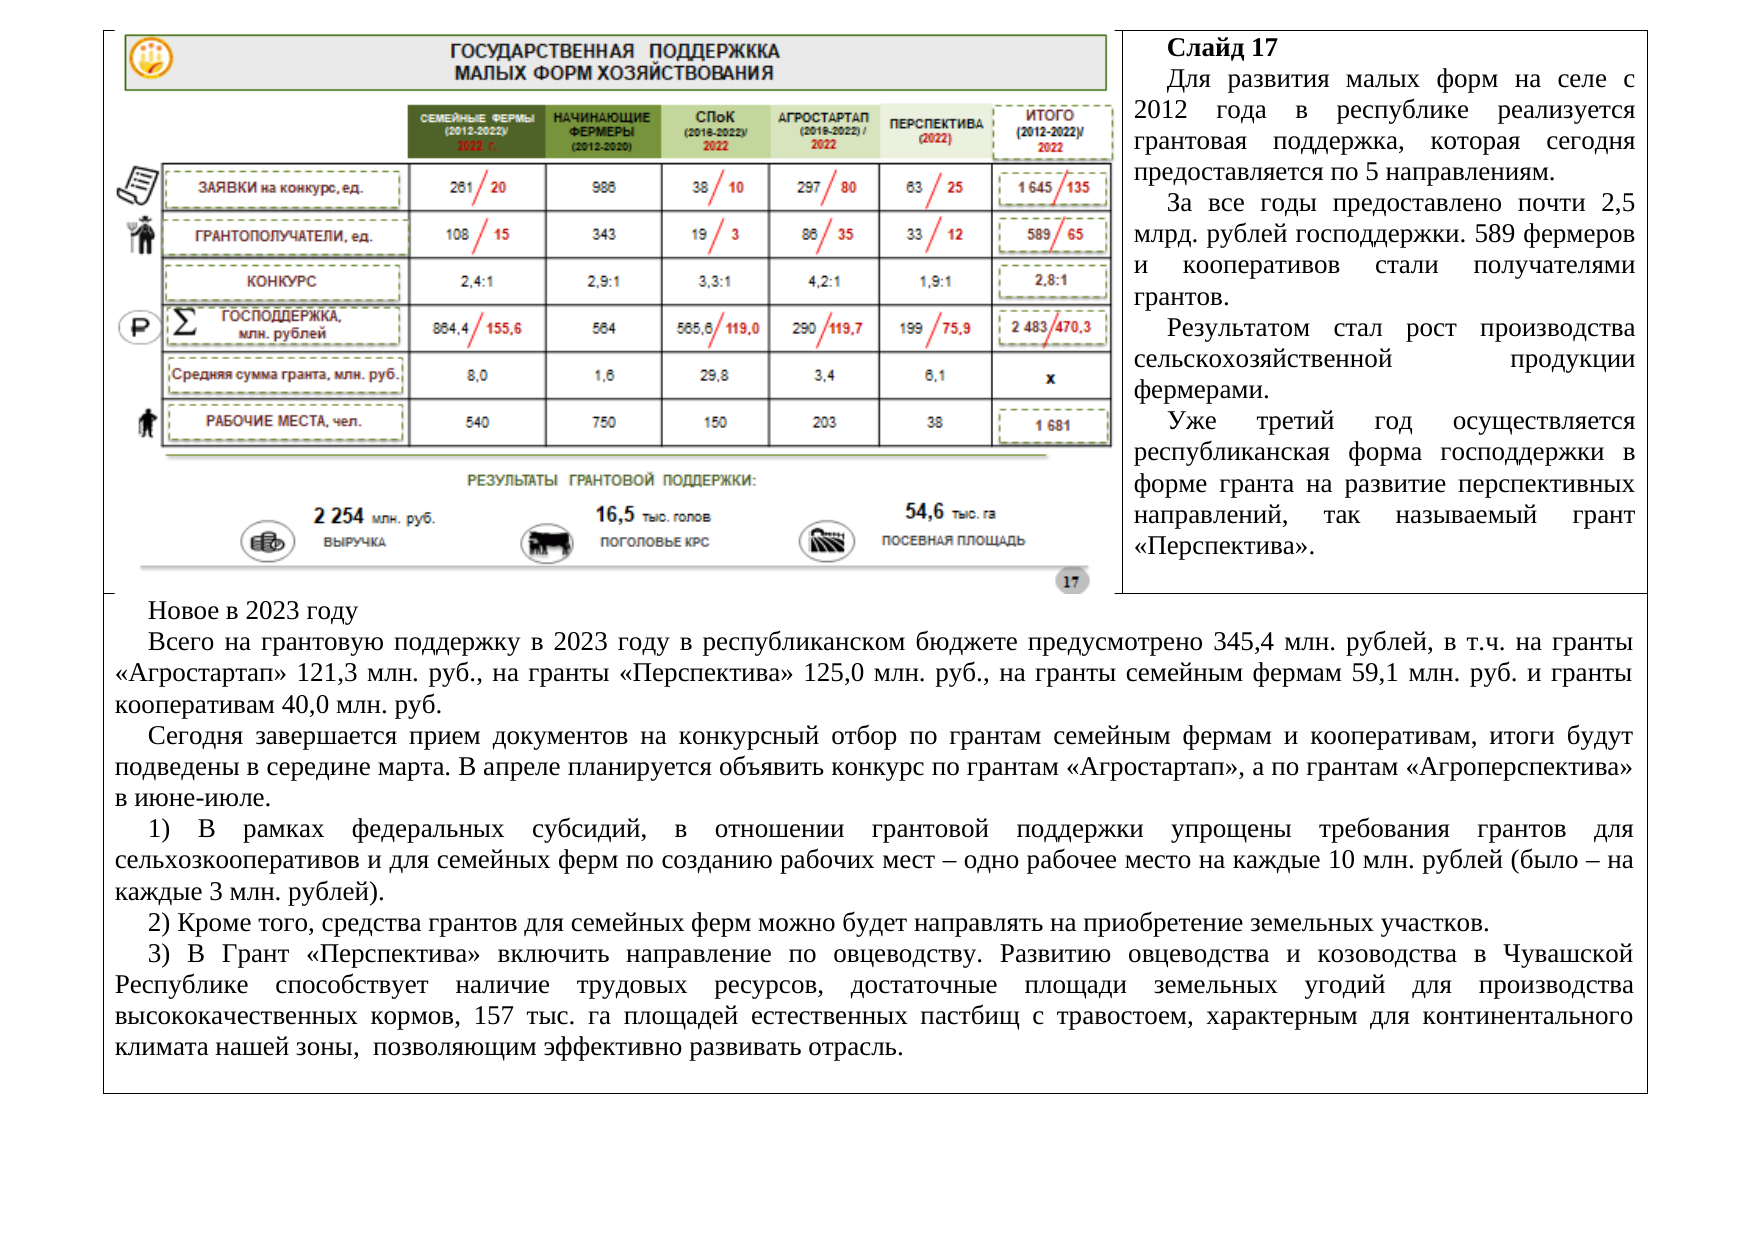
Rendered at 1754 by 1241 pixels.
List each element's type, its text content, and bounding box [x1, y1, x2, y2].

picture [114, 30, 1115, 594]
table_cell [1115, 31, 1122, 593]
table_cell [104, 31, 114, 593]
table_cell Слайд 17 Для развития малых форм на селе с 2012 года в республике реализуется грантовая поддержка, которая сегодня предоставляется по 5 направлениям. За все годы предоставлено почти 2,5 млрд. рублей господдержки. 589 фермеров и кооперативов стали получателями грантов. Результатом стал рост производства сельскохозяйственной продукции фермерами. Уже третий год осуществляется республиканская форма господдержки в форме гранта на развитие перспективных направлений, так называемый грант «Перспектива». [1123, 31, 1647, 593]
table_cell Новое в 2023 году Всего на грантовую поддержку в 2023 году в республиканском бюджете предусмотрено 345,4 млн. рублей, в т.ч. на гранты «Агростартап» 121,3 млн. руб., на гранты «Перспектива» 125,0 млн. руб., на гранты семейным фермам 59,1 млн. руб. и гранты кооперативам 40,0 млн. руб. Сегодня завершается прием документов на конкурсный отбор по грантам семейным фермам и кооперативам, итоги будут подведены в середине марта. В апреле планируется объявить конкурс по грантам «Агростартап», а по грантам «Агроперспектива» в июне-июле. 1) В рамках федеральных субсидий, в отношении грантовой поддержки упрощены требования грантов для сельхозкооперативов и для семейных ферм по созданию рабочих мест – одно рабочее место на каждые 10 млн. рублей (было – на каждые 3 млн. рублей). 2) Кроме того, средства грантов для семейных ферм можно будет направлять на приобретение земельных участков. 3) В Грант «Перспектива» включить направление по овцеводству. Развитию овцеводства и козоводства в Чувашской Республике способствует наличие трудовых ресурсов, достаточные площади земельных угодий для производства высококачественных кормов, 157 тыс. га площадей естественных пастбищ с травостоем, характерным для континентального климата нашей зоны, позволяющим эффективно развивать отрасль. [104, 594, 1647, 1093]
